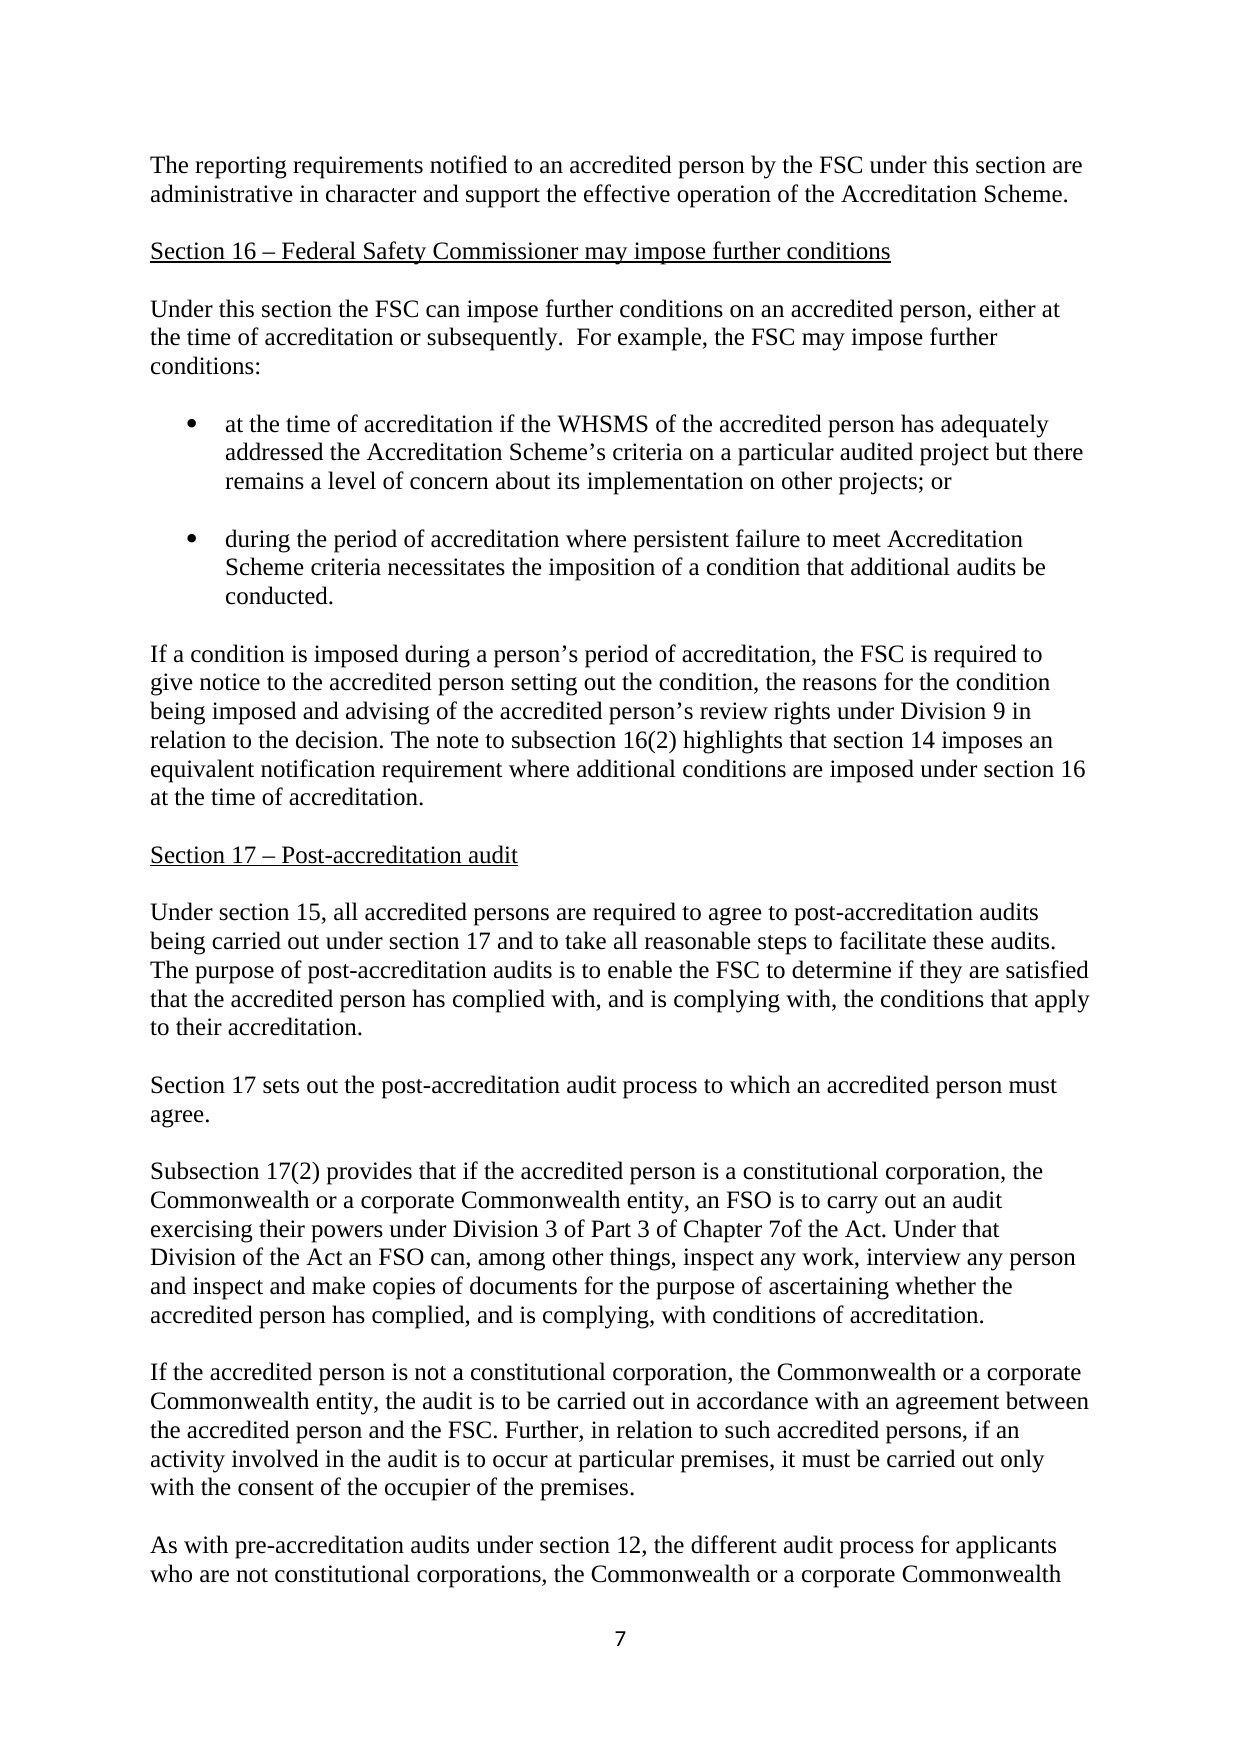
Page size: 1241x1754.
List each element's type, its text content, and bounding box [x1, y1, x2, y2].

text Under section 15, all accredited persons are required to agree to post-accreditation audits being carried out under section 17 and to take all reasonable steps to facilitate these audits. The purpose of post-accreditation audits is to enable the FSC to determine if they are satisfied that the accredited person has complied with, and is complying with, the conditions that apply to their accreditation. [150, 897, 1090, 1041]
text The reporting requirements notified to an accredited person by the FSC under this section are administrative in character and support the effective operation of the Accreditation Scheme. [150, 150, 1090, 207]
text Under this section the FSC can impose further conditions on an accredited person, either at the time of accreditation or subsequently. For example, the FSC may impose further conditions: [150, 294, 1090, 380]
text Section 17 sets out the post-accreditation audit process to which an accredited person must agree. [150, 1070, 1090, 1127]
text Section 16 – Federal Safety Commissioner may impose further conditions [150, 236, 1090, 265]
text Section 17 – Post-accreditation audit [150, 840, 1090, 869]
text Subsection 17(2) provides that if the accredited person is a constitutional corporation, the Commonwealth or a corporate Commonwealth entity, an FSO is to carry out an audit exercising their powers under Division 3 of Part 3 of Chapter 7of the Act. Under that Division of the Act an FSO can, among other things, inspect any work, interview any person and inspect and make copies of documents for the purpose of ascertaining whether the accredited person has complied, and is complying, with conditions of accreditation. [150, 1156, 1090, 1329]
list at the time of accreditation if the WHSMS of the accredited person has adequately addressed the Accreditation Scheme’s criteria on a particular audited project but there remains a level of concern about its implementation on other projects; or [187, 409, 1090, 495]
text If the accredited person is not a constitutional corporation, the Commonwealth or a corporate Commonwealth entity, the audit is to be carried out in accordance with an agreement between the accredited person and the FSC. Further, in relation to such accredited persons, if an activity involved in the audit is to occur at particular premises, it must be carried out only with the consent of the occupier of the premises. [150, 1357, 1090, 1501]
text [150, 1530, 1090, 1587]
list during the period of accreditation where persistent failure to meet Accreditation Scheme criteria necessitates the imposition of a condition that additional audits be conducted. [187, 524, 1090, 610]
text If a condition is imposed during a person’s period of accreditation, the FSC is required to give notice to the accredited person setting out the condition, the reasons for the condition being imposed and advising of the accredited person’s review rights under Division 9 in relation to the decision. The note to subsection 16(2) highlights that section 14 imposes an equivalent notification requirement where additional conditions are imposed under section 16 at the time of accreditation. [150, 639, 1090, 811]
